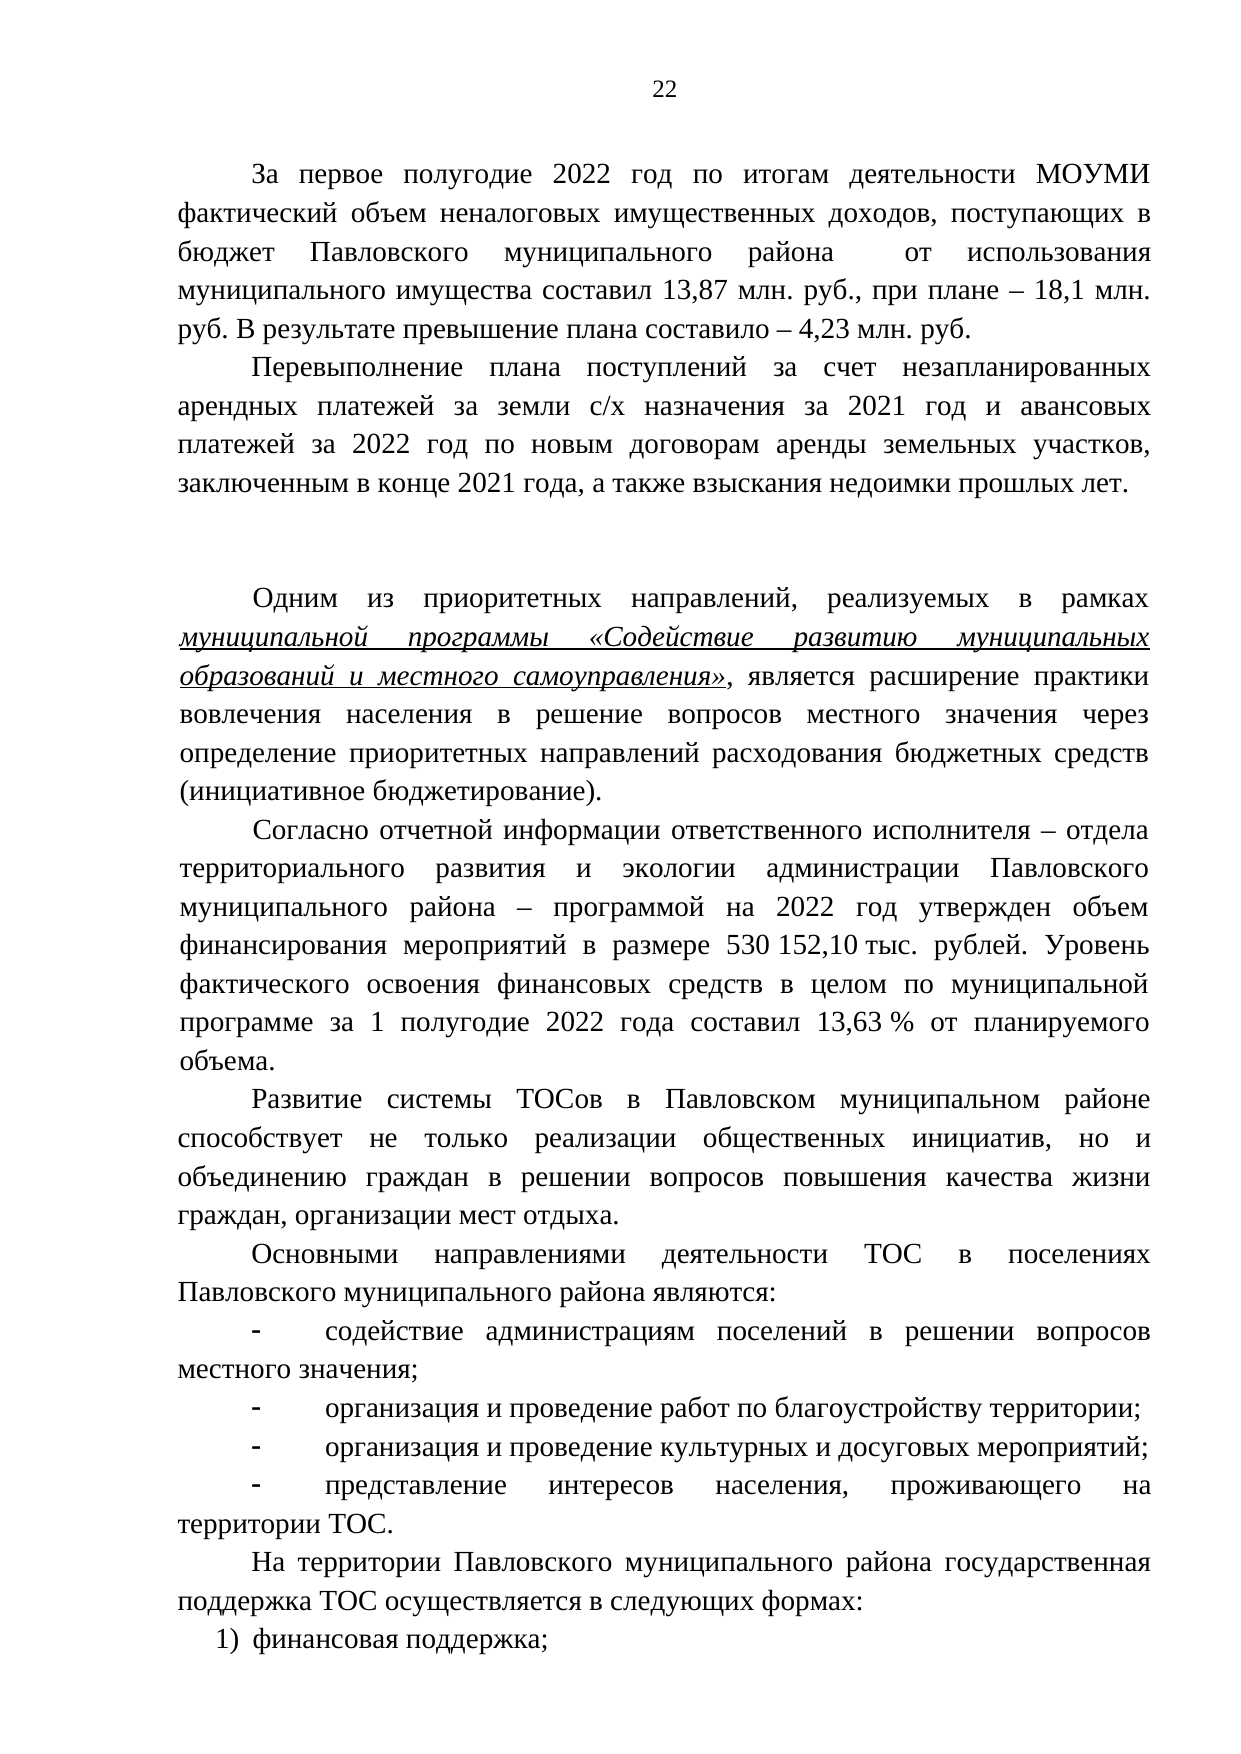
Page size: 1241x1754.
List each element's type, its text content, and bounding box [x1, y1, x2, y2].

list организация и проведение работ по благоустройству территории; [177, 1390, 1152, 1424]
text Одним из приоритетных направлений, реализуемых в рамках муниципальной программы «Содействие развитию муниципальных образований и местного самоуправления», является расширение практики вовлечения населения в решение вопросов местного значения через определение приоритетных направлений расходования бюджетных средств (инициативное бюджетирование). [179, 581, 1149, 619]
text За первое полугодие 2022 год по итогам деятельности МОУМИ фактический объем неналоговых имущественных доходов, поступающих в бюджет Павловского муниципального района от использования муниципального имущества составил 13,87 млн. руб., при плане – 18,1 млн. руб. В результате превышение плана составило – 4,23 млн. руб. [177, 157, 1152, 344]
text Одним из приоритетных направлений, реализуемых в рамках муниципальной программы «Содействие развитию муниципальных образований и местного самоуправления», является расширение практики вовлечения населения в решение вопросов местного значения через определение приоритетных направлений расходования бюджетных средств (инициативное бюджетирование). [179, 653, 1149, 807]
list содействие администрациям поселений в решении вопросов местного значения; [177, 1313, 1152, 1385]
text Развитие системы ТОСов в Павловском муниципальном районе способствует не только реализации общественных инициатив, но и объединению граждан в решении вопросов повышения качества жизни граждан, организации мест отдыха. [177, 1082, 1152, 1231]
list финансовая поддержка; [215, 1622, 1152, 1655]
list организация и проведение культурных и досуговых мероприятий; [177, 1429, 1152, 1462]
text Основными направлениями деятельности ТОС в поселениях Павловского муниципального района являются: [177, 1236, 1152, 1308]
text Согласно отчетной информации ответственного исполнителя – отдела территориального развития и экологии администрации Павловского муниципального района – программой на 2022 год утвержден объем финансирования мероприятий в размере 530 152,10 тыс. рублей. Уровень фактического освоения финансовых средств в целом по муниципальной программе за 1 полугодие 2022 года составил 13,63 % от планируемого объема. [179, 812, 1149, 1077]
text На территории Павловского муниципального района государственная поддержка ТОС осуществляется в следующих формах: [177, 1544, 1152, 1617]
text Перевыполнение плана поступлений за счет незапланированных арендных платежей за земли с/х назначения за 2021 год и авансовых платежей за 2022 год по новым договорам аренды земельных участков, заключенным в конце 2021 года, а также взыскания недоимки прошлых лет. [177, 349, 1152, 498]
list представление интересов населения, проживающего на территории ТОС. [177, 1467, 1152, 1539]
